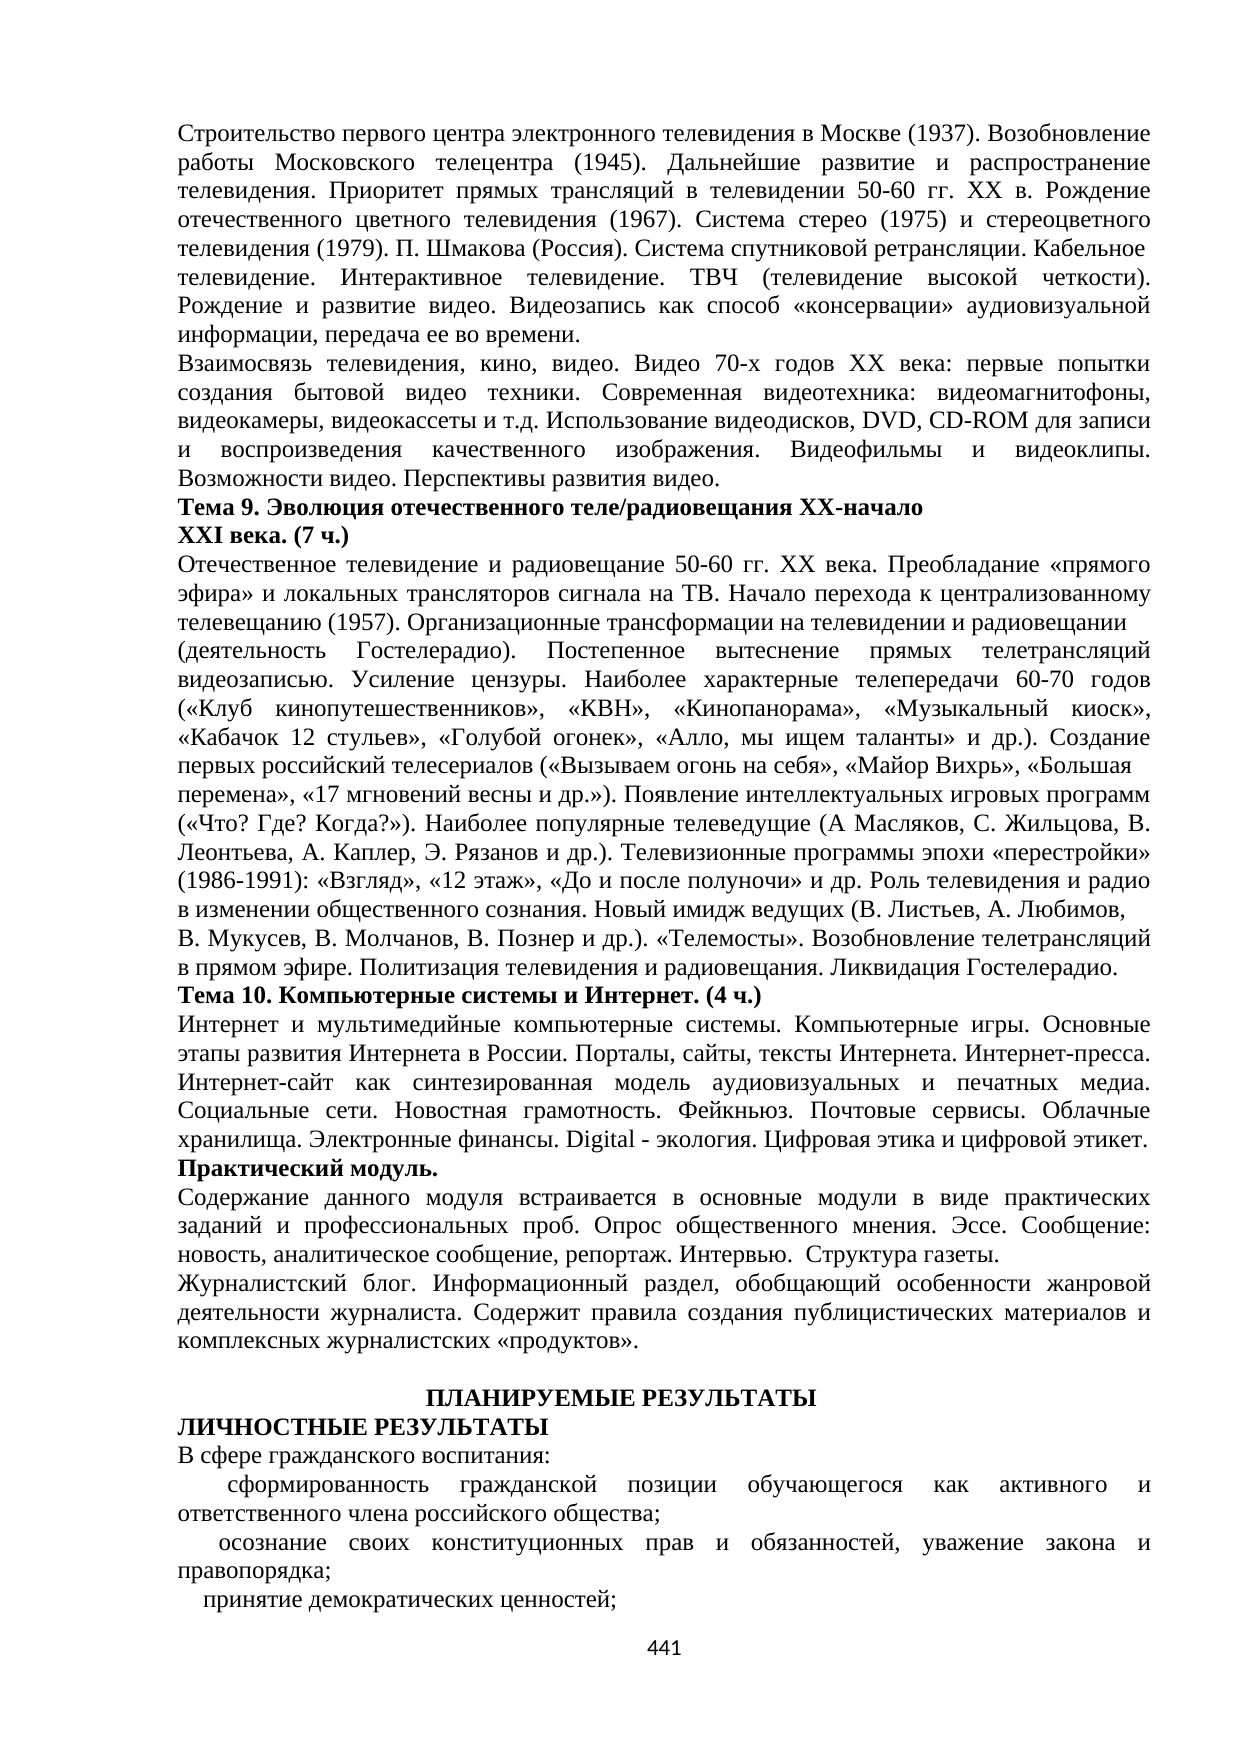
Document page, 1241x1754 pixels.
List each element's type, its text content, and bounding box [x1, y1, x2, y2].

text Строительство первого центра электронного телевидения в Москве (1937). Возобновление работы Московского телецентра (1945). Дальнейшие развитие и распространение телевидения. Приоритет прямых трансляций в телевидении 50-60 гг. XX в. Рождение отечественного цветного телевидения (1967). Система стерео (1975) и стереоцветного телевидения (1979). П. Шмакова (Россия). Система спутниковой ретрансляции. Кабельное [177, 118, 1152, 262]
text  принятие демократических ценностей; [177, 1584, 1152, 1613]
text (деятельность Гостелерадио). Постепенное вытеснение прямых телетрансляций видеозаписью. Усиление цензуры. Наиболее характерные телепередачи 60-70 годов («Клуб кинопутешественников», «КВН», «Кинопанорама», «Музыкальный киоск», «Кабачок 12 стульев», «Голубой огонек», «Алло, мы ищем таланты» и др.). Создание первых российский телесериалов («Вызываем огонь на себя», «Майор Вихрь», «Большая [177, 636, 1152, 779]
text В. Мукусев, В. Молчанов, В. Познер и др.). «Телемосты». Возобновление телетрансляций в прямом эфире. Политизация телевидения и радиовещания. Ликвидация Гостелерадио. [177, 923, 1152, 981]
text Содержание данного модуля встраивается в основные модули в виде практических заданий и профессиональных проб. Опрос общественного мнения. Эссе. Сообщение: новость, аналитическое сообщение, репортаж. Интервью. Структура газеты. [177, 1182, 1152, 1268]
text Тема 10. Компьютерные системы и Интернет. (4 ч.) [177, 981, 1152, 1009]
text ЛИЧНОСТНЫЕ РЕЗУЛЬТАТЫ [177, 1412, 1152, 1441]
text Взаимосвязь телевидения, кино, видео. Видео 70-х годов XX века: первые попытки создания бытовой видео техники. Современная видеотехника: видеомагнитофоны, видеокамеры, видеокассеты и т.д. Использование видеодисков, DVD, CD-ROM для записи и воспроизведения качественного изображения. Видеофильмы и видеоклипы. Возможности видео. Перспективы развития видео. [177, 348, 1152, 492]
text В сфере гражданского воспитания: [177, 1441, 1152, 1469]
text ПЛАНИРУЕМЫЕ РЕЗУЛЬТАТЫ [177, 1383, 1152, 1412]
text Отечественное телевидение и радиовещание 50-60 гг. XX века. Преобладание «прямого эфира» и локальных трансляторов сигнала на ТВ. Начало перехода к централизованному телевещанию (1957). Организационные трансформации на телевидении и радиовещании [177, 549, 1152, 636]
text Интернет и мультимедийные компьютерные системы. Компьютерные игры. Основные этапы развития Интернета в России. Порталы, сайты, тексты Интернета. Интернет-пресса. Интернет-сайт как синтезированная модель аудиовизуальных и печатных медиа. Социальные сети. Новостная грамотность. Фейкньюз. Почтовые сервисы. Облачные хранилища. Электронные финансы. Digital - экология. Цифровая этика и цифровой этикет. [177, 1009, 1152, 1153]
text Тема 9. Эволюция отечественного теле/радиовещания XX-начало [177, 492, 1152, 521]
text телевидение. Интерактивное телевидение. ТВЧ (телевидение высокой четкости). Рождение и развитие видео. Видеозапись как способ «консервации» аудиовизуальной информации, передача ее во времени. [177, 262, 1152, 348]
text Журналистский блог. Информационный раздел, обобщающий особенности жанровой деятельности журналиста. Содержит правила создания публицистических материалов и комплексных журналистских «продуктов». [177, 1268, 1152, 1354]
text  сформированность гражданской позиции обучающегося как активного и ответственного члена российского общества; [177, 1469, 1152, 1527]
text  осознание своих конституционных прав и обязанностей, уважение закона и правопорядка; [177, 1527, 1152, 1584]
text XXI века. (7 ч.) [177, 521, 1152, 549]
text перемена», «17 мгновений весны и др.»). Появление интеллектуальных игровых программ («Что? Где? Когда?»). Наиболее популярные телеведущие (А Масляков, С. Жильцова, В. Леонтьева, А. Каплер, Э. Рязанов и др.). Телевизионные программы эпохи «перестройки» (1986-1991): «Взгляд», «12 этаж», «До и после полуночи» и др. Роль телевидения и радио в изменении общественного сознания. Новый имидж ведущих (В. Листьев, А. Любимов, [177, 779, 1152, 923]
text Практический модуль. [177, 1153, 1152, 1182]
